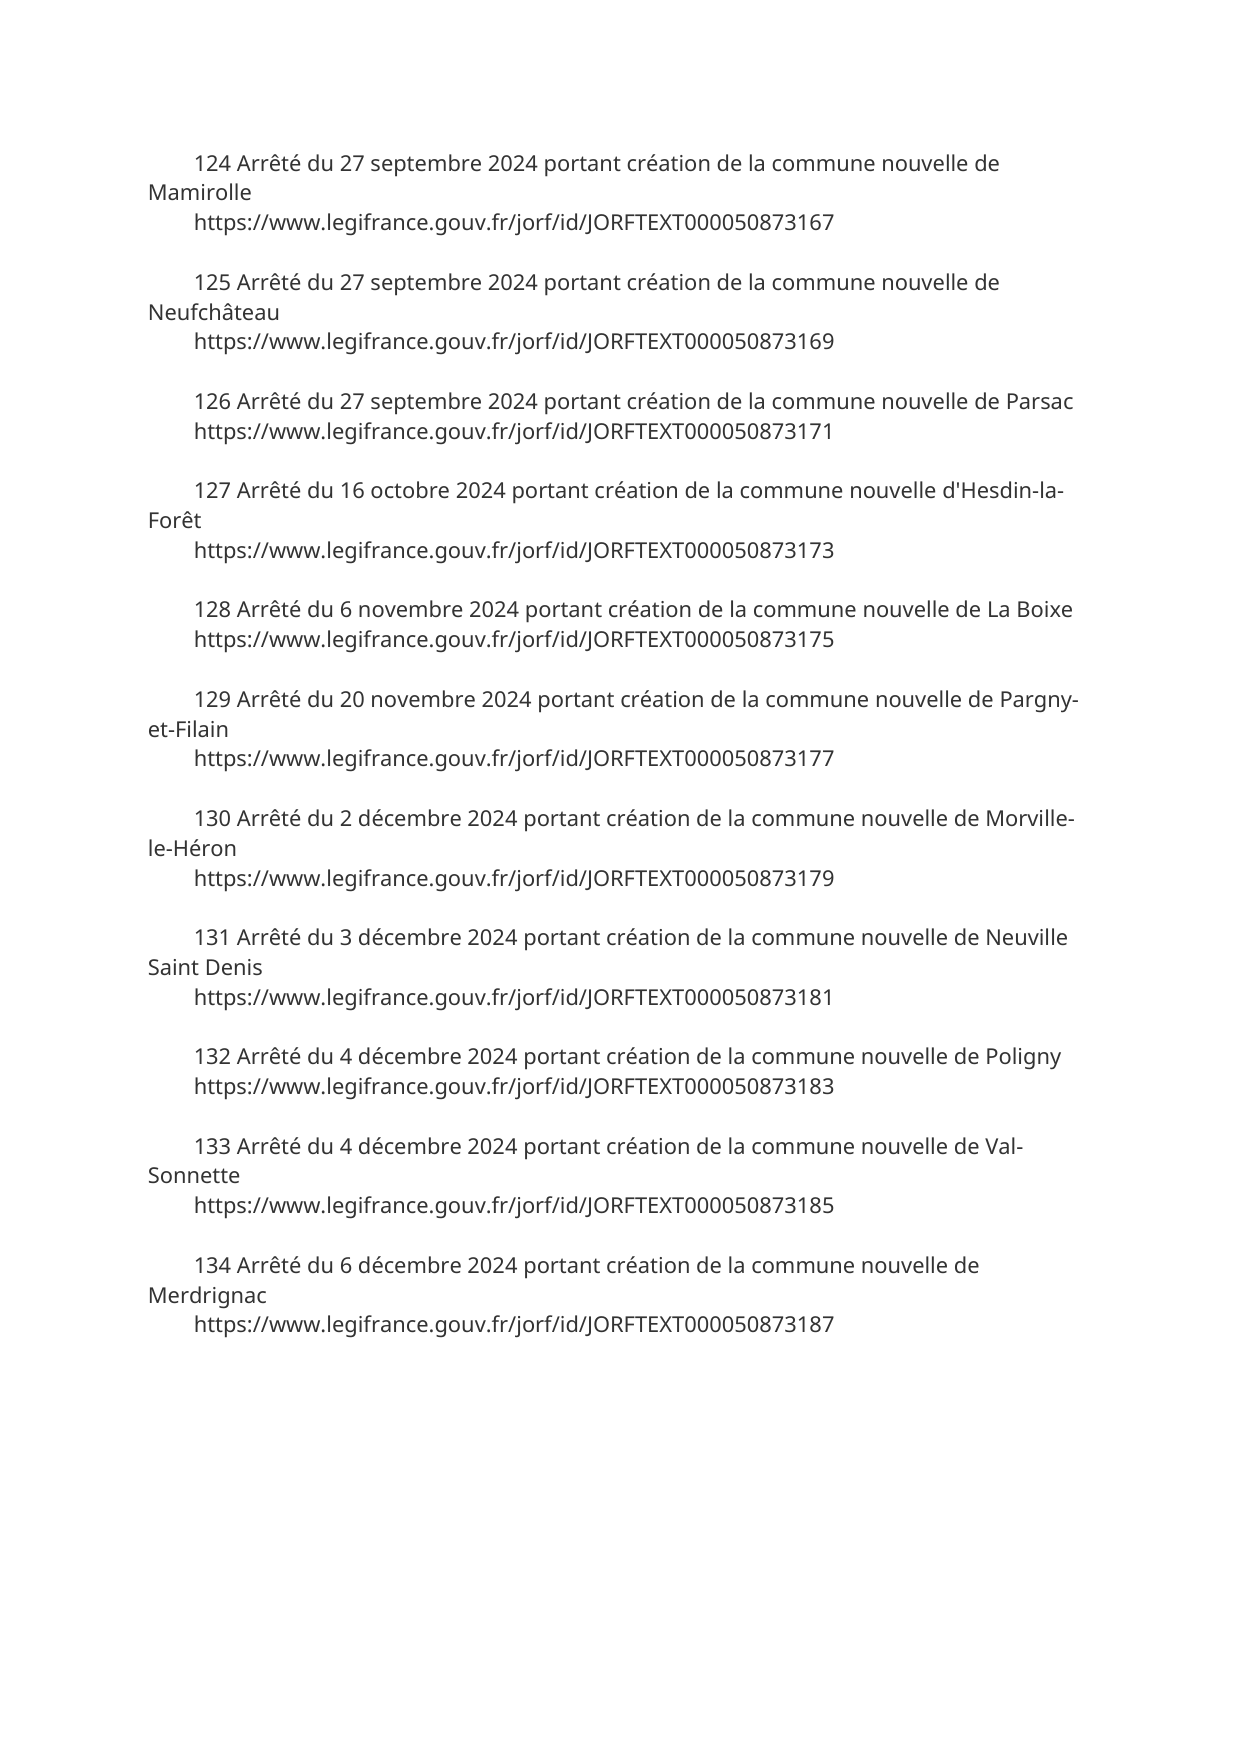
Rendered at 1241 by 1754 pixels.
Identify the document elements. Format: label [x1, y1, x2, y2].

text [148, 148, 1093, 1339]
